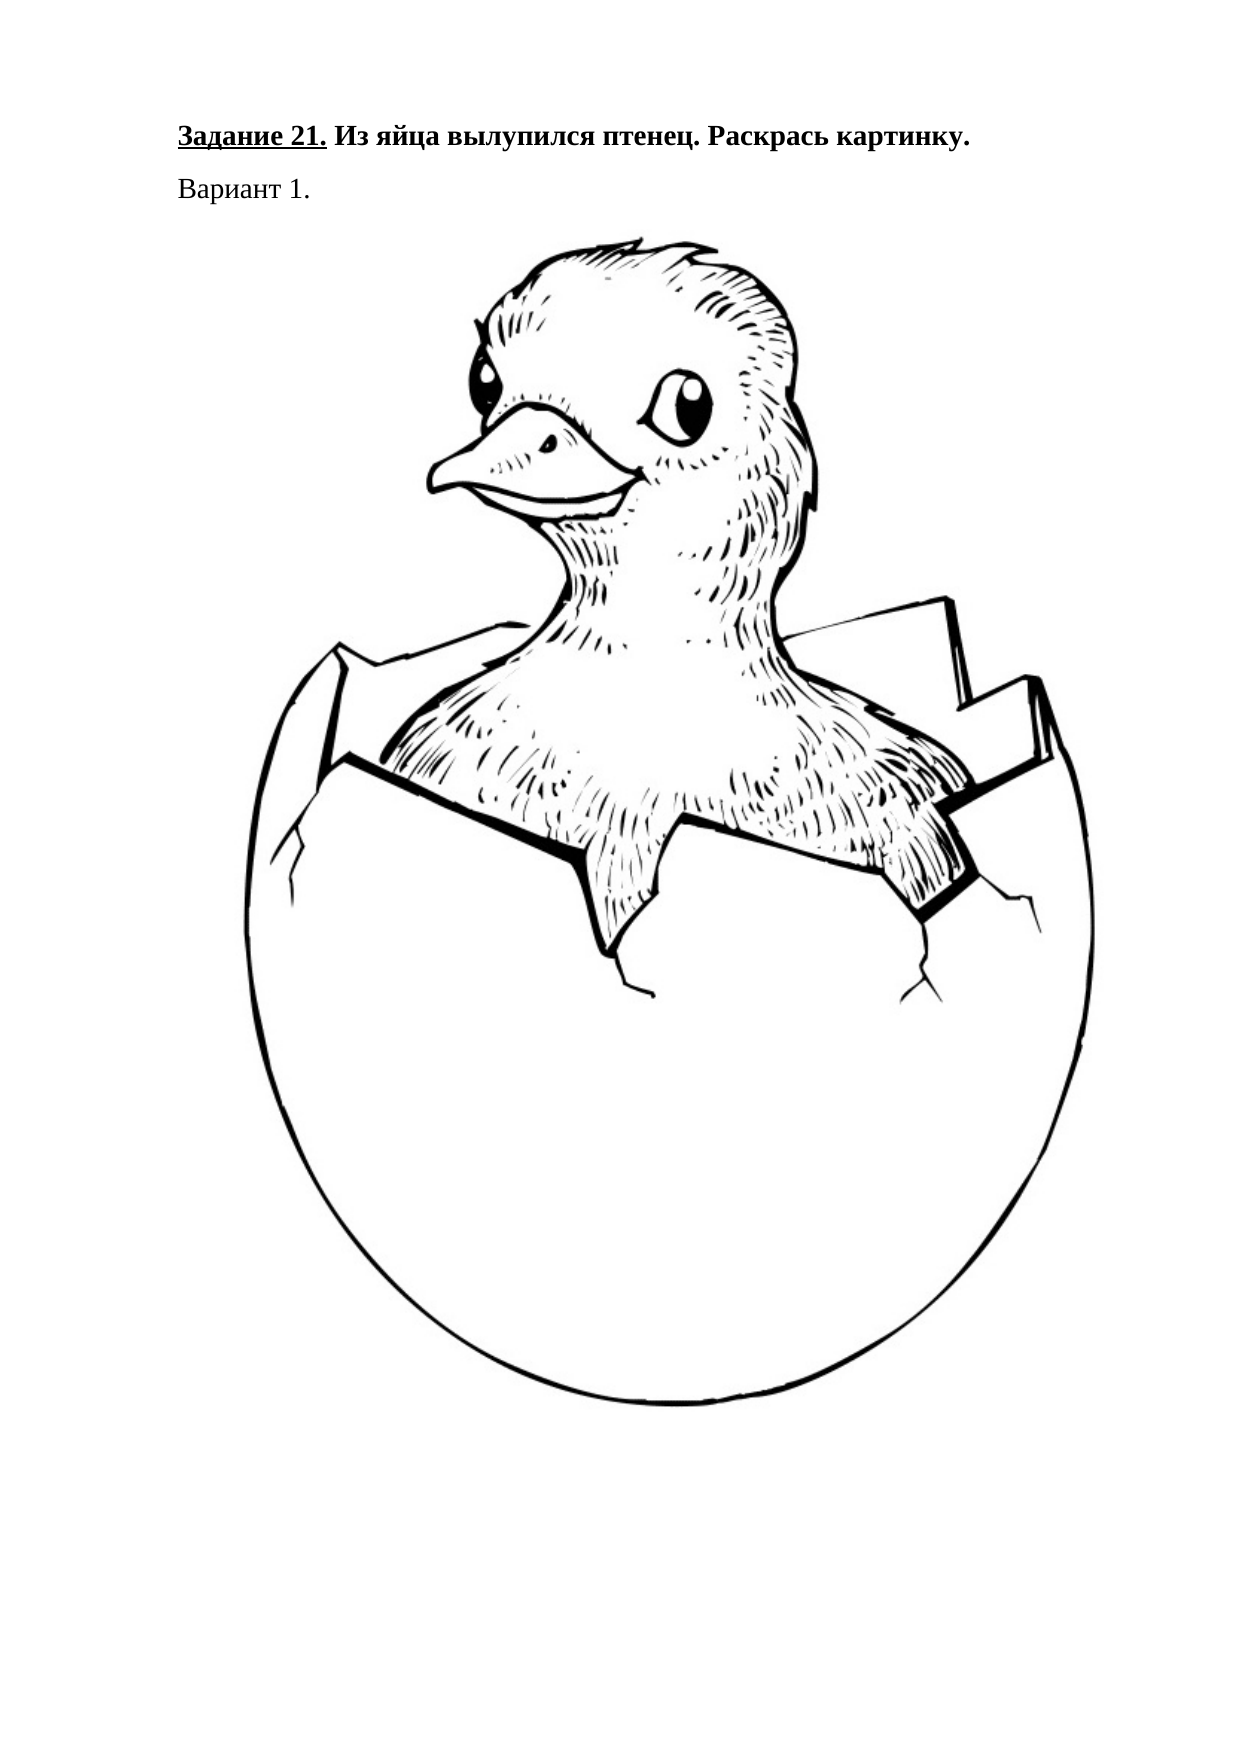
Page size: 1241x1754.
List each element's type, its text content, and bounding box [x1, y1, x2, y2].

picture [210, 223, 1119, 1422]
text Вариант 1. [177, 171, 1152, 204]
text Задание 21. Из яйца вылупился птенец. Раскрась картинку. [177, 118, 1152, 152]
